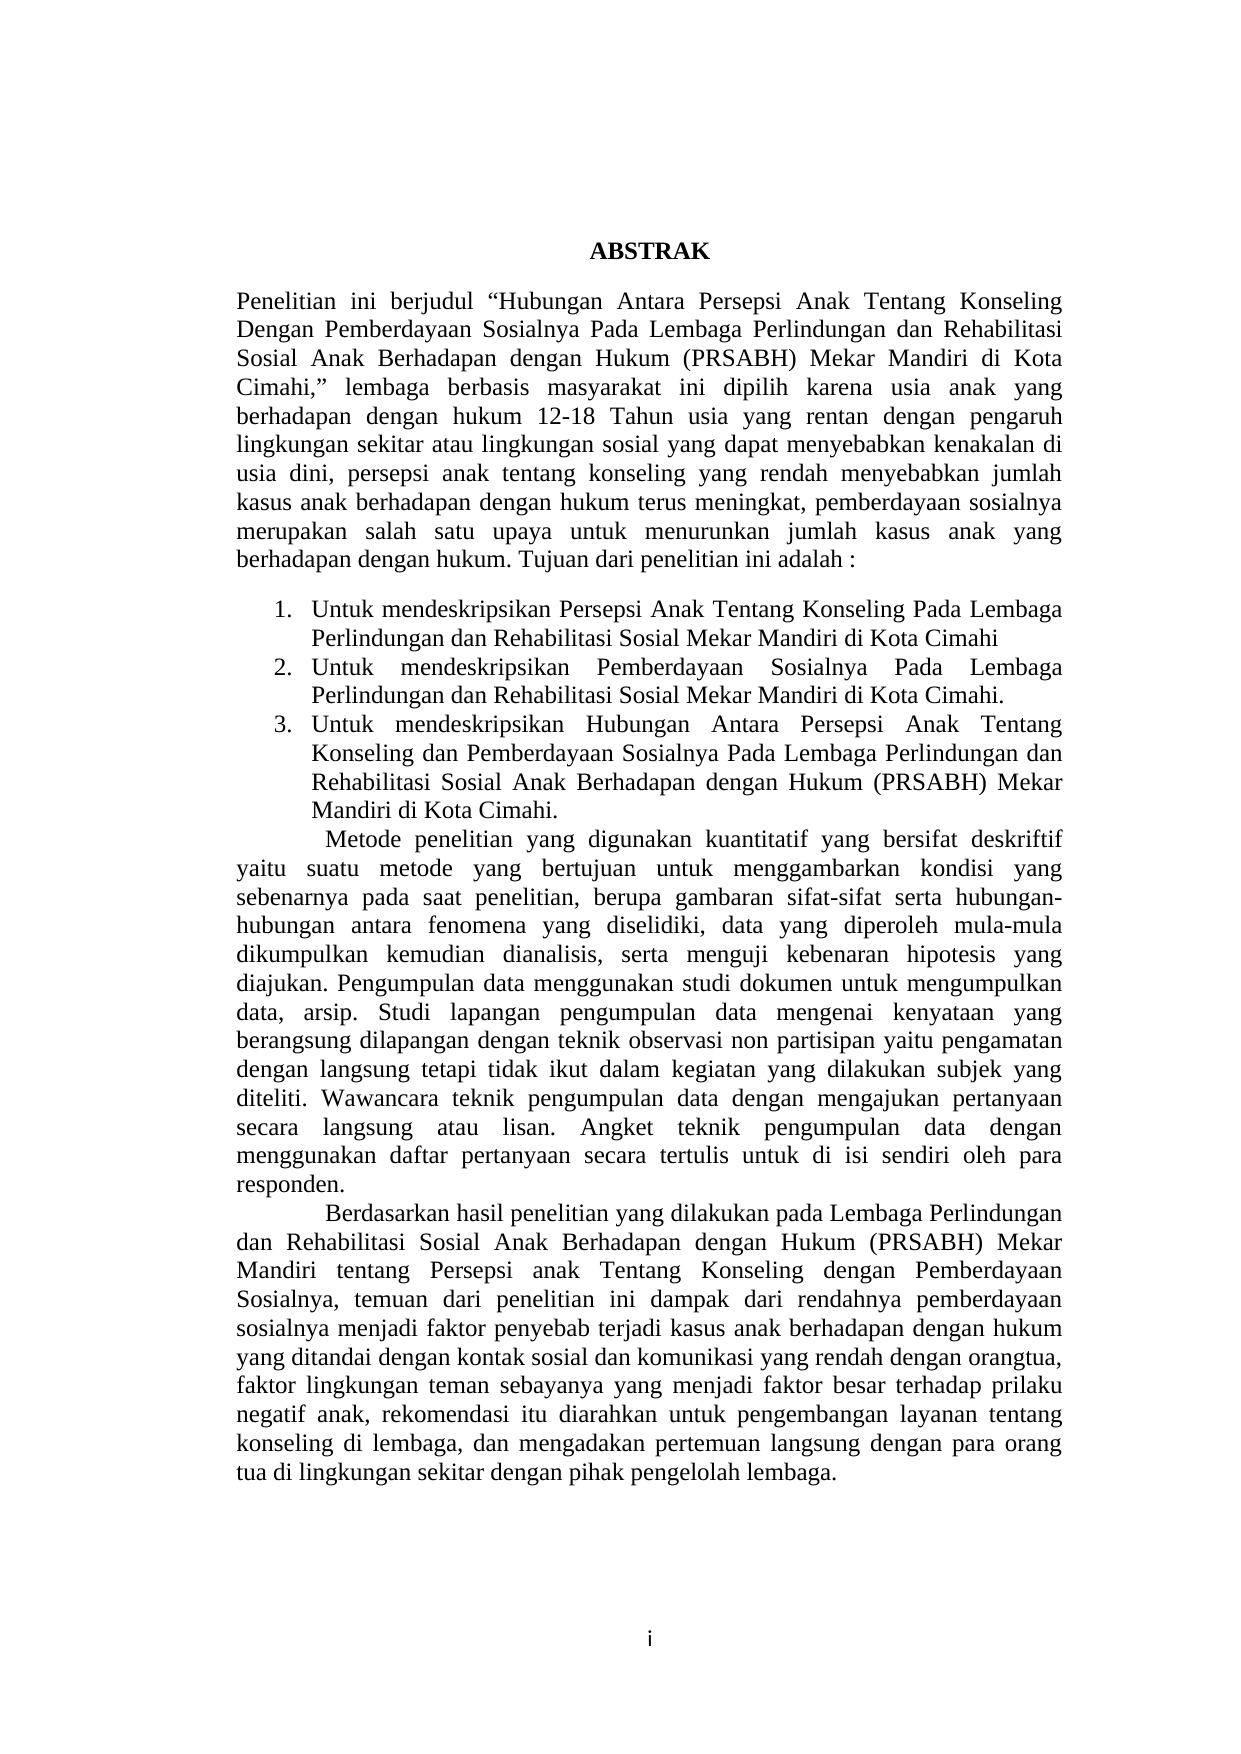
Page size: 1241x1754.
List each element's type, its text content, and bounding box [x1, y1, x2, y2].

list Untuk mendeskripsikan Hubungan Antara Persepsi Anak Tentang Konseling dan Pemberdayaan Sosialnya Pada Lembaga Perlindungan dan Rehabilitasi Sosial Anak Berhadapan dengan Hukum (PRSABH) Mekar Mandiri di Kota Cimahi. [274, 709, 1063, 824]
list Metode penelitian yang digunakan kuantitatif yang bersifat deskriftif yaitu suatu metode yang bertujuan untuk menggambarkan kondisi yang sebenarnya pada saat penelitian, berupa gambaran sifat-sifat serta hubungan-hubungan antara fenomena yang diselidiki, data yang diperoleh mula-mula dikumpulkan kemudian dianalisis, serta menguji kebenaran hipotesis yang diajukan. Pengumpulan data menggunakan studi dokumen untuk mengumpulkan data, arsip. Studi lapangan pengumpulan data mengenai kenyataan yang berangsung dilapangan dengan teknik observasi non partisipan yaitu pengamatan dengan langsung tetapi tidak ikut dalam kegiatan yang dilakukan subjek yang diteliti. Wawancara teknik pengumpulan data dengan mengajukan pertanyaan secara langsung atau lisan. Angket teknik pengumpulan data dengan menggunakan daftar pertanyaan secara tertulis untuk di isi sendiri oleh para responden. [236, 824, 1063, 1198]
list Berdasarkan hasil penelitian yang dilakukan pada Lembaga Perlindungan dan Rehabilitasi Sosial Anak Berhadapan dengan Hukum (PRSABH) Mekar Mandiri tentang Persepsi anak Tentang Konseling dengan Pemberdayaan Sosialnya, temuan dari penelitian ini dampak dari rendahnya pemberdayaan sosialnya menjadi faktor penyebab terjadi kasus anak berhadapan dengan hukum yang ditandai dengan kontak sosial dan komunikasi yang rendah dengan orangtua, faktor lingkungan teman sebayanya yang menjadi faktor besar terhadap prilaku negatif anak, rekomendasi itu diarahkan untuk pengembangan layanan tentang konseling di lembaga, dan mengadakan pertemuan langsung dengan para orang tua di lingkungan sekitar dengan pihak pengelolah lembaga. [236, 1198, 1063, 1485]
list Untuk mendeskripsikan Pemberdayaan Sosialnya Pada Lembaga Perlindungan dan Rehabilitasi Sosial Mekar Mandiri di Kota Cimahi. [274, 652, 1063, 709]
list Untuk mendeskripsikan Persepsi Anak Tentang Konseling Pada Lembaga Perlindungan dan Rehabilitasi Sosial Mekar Mandiri di Kota Cimahi [274, 594, 1063, 652]
text ABSTRAK [236, 236, 1063, 265]
text Penelitian ini berjudul “Hubungan Antara Persepsi Anak Tentang Konseling Dengan Pemberdayaan Sosialnya Pada Lembaga Perlindungan dan Rehabilitasi Sosial Anak Berhadapan dengan Hukum (PRSABH) Mekar Mandiri di Kota Cimahi,” lembaga berbasis masyarakat ini dipilih karena usia anak yang berhadapan dengan hukum 12-18 Tahun usia yang rentan dengan pengaruh lingkungan sekitar atau lingkungan sosial yang dapat menyebabkan kenakalan di usia dini, persepsi anak tentang konseling yang rendah menyebabkan jumlah kasus anak berhadapan dengan hukum terus meningkat, pemberdayaan sosialnya merupakan salah satu upaya untuk menurunkan jumlah kasus anak yang berhadapan dengan hukum. Tujuan dari penelitian ini adalah : [236, 286, 1063, 573]
